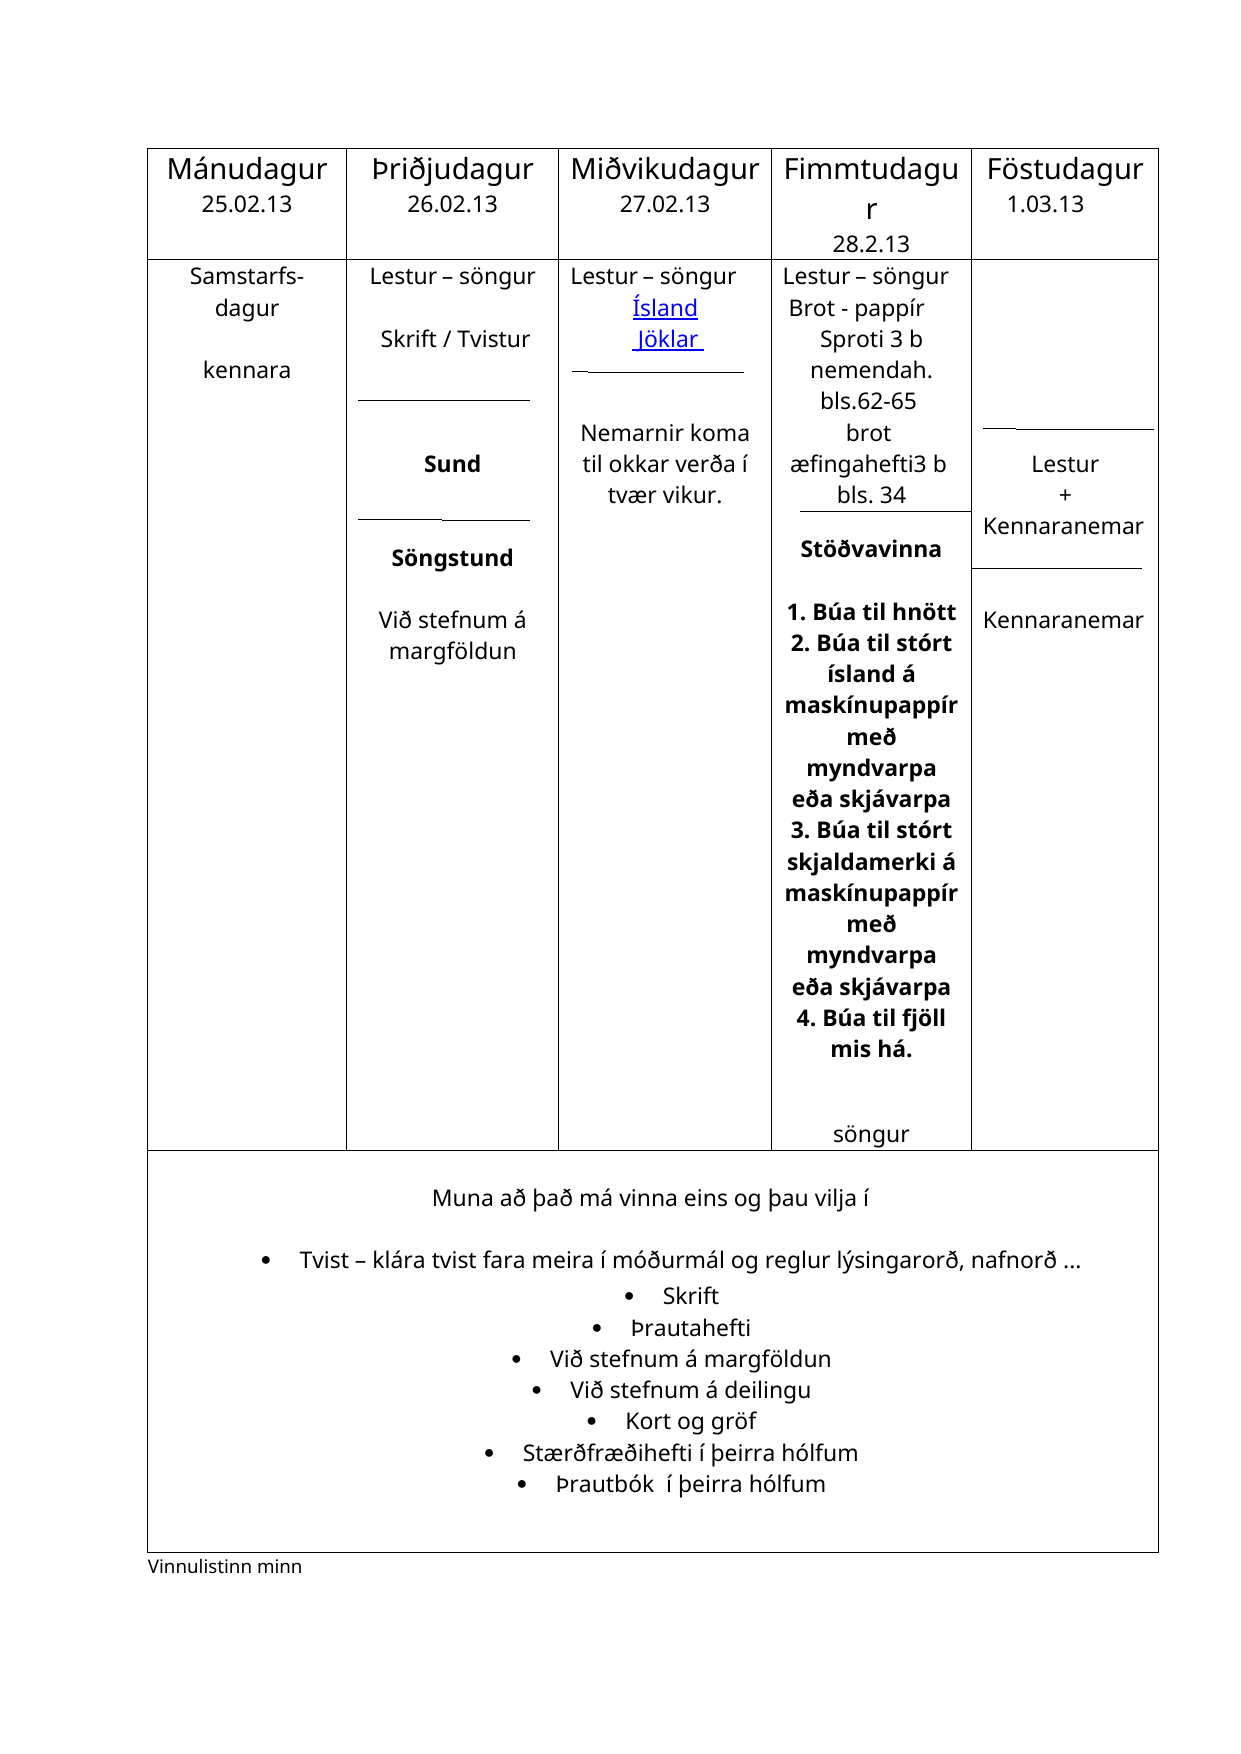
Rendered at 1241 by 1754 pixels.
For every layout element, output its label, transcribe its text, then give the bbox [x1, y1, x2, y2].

table_header Föstudagur 1.03.13 [972, 149, 1158, 259]
table_cell Lestur – söngur Brot - pappír Sproti 3 b nemendah. bls.62-65 brot æfingahefti3 b bls. 34 Stöðvavinna 1. Búa til hnött 2. Búa til stórt ísland á maskínupappír með myndvarpa eða skjávarpa 3. Búa til stórt skjaldamerki á maskínupappír með myndvarpa eða skjávarpa 4. Búa til fjöll mis há. söngur [772, 260, 971, 1149]
text Vinnulistinn minn [148, 1553, 1093, 1578]
table_cell Samstarfs-dagur kennara [148, 260, 346, 1149]
table_header Þriðjudagur 26.02.13 [347, 149, 558, 259]
table_cell Lestur + Kennaranemar Kennaranemar [972, 260, 1158, 1149]
table_cell Lestur – söngur Ísland Jöklar Nemarnir koma til okkar verða í tvær vikur. [559, 260, 771, 1149]
table_header Miðvikudagur 27.02.13 [559, 149, 771, 259]
table_cell Muna að það má vinna eins og þau vilja í Tvist – klára tvist fara meira í móðurmál og reglur lýsingarorð, nafnorð ... Skrift Þrautahefti Við stefnum á margföldun Við stefnum á deilingu Kort og gröf Stærðfræðihefti í þeirra hólfum Þrautbók í þeirra hólfum [148, 1151, 1158, 1552]
table_cell Lestur – söngur Skrift / Tvistur Sund Söngstund Við stefnum á margföldun [347, 260, 558, 1149]
table_header Fimmtudagur 28.2.13 [772, 149, 971, 259]
table_header Mánudagur 25.02.13 [148, 149, 346, 259]
